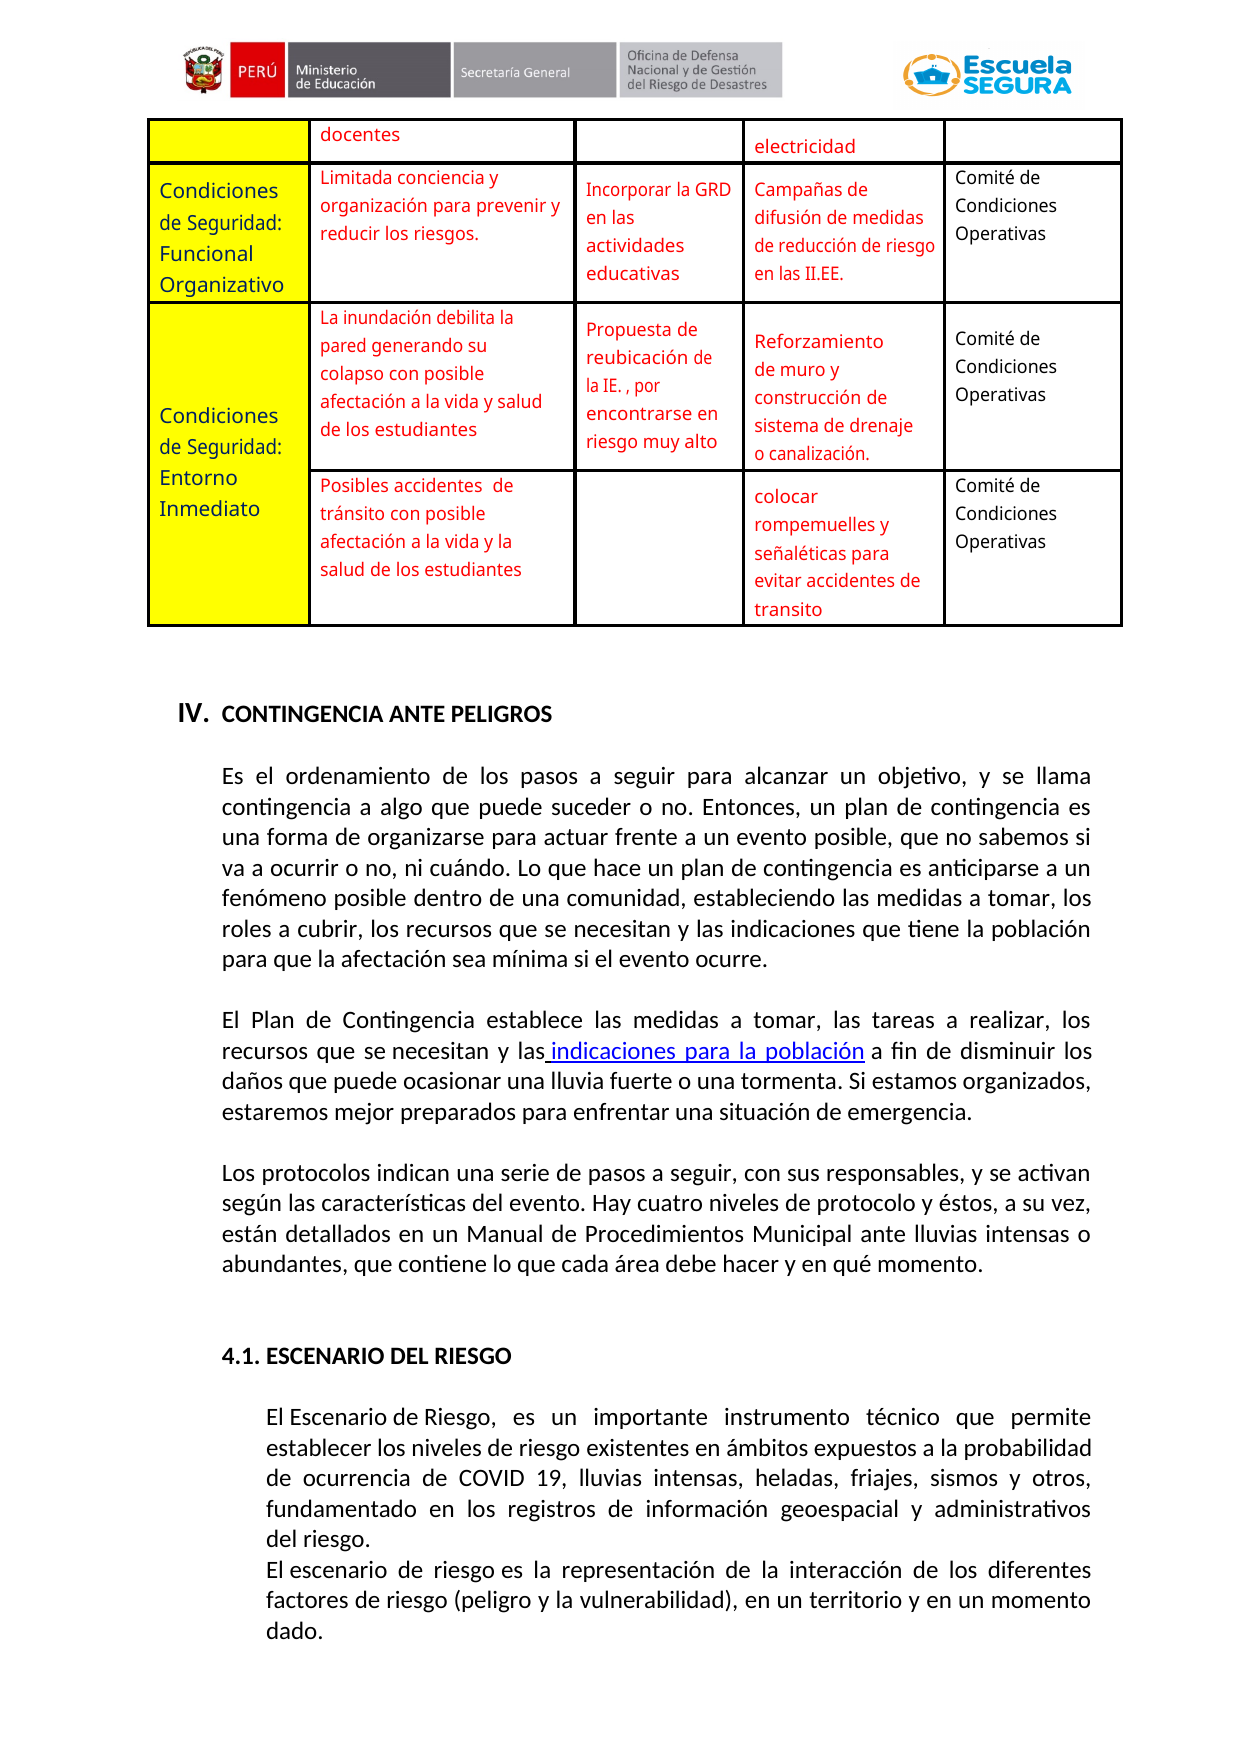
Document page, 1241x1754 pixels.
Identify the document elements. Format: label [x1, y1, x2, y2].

picture [893, 41, 1085, 110]
picture [177, 38, 785, 101]
